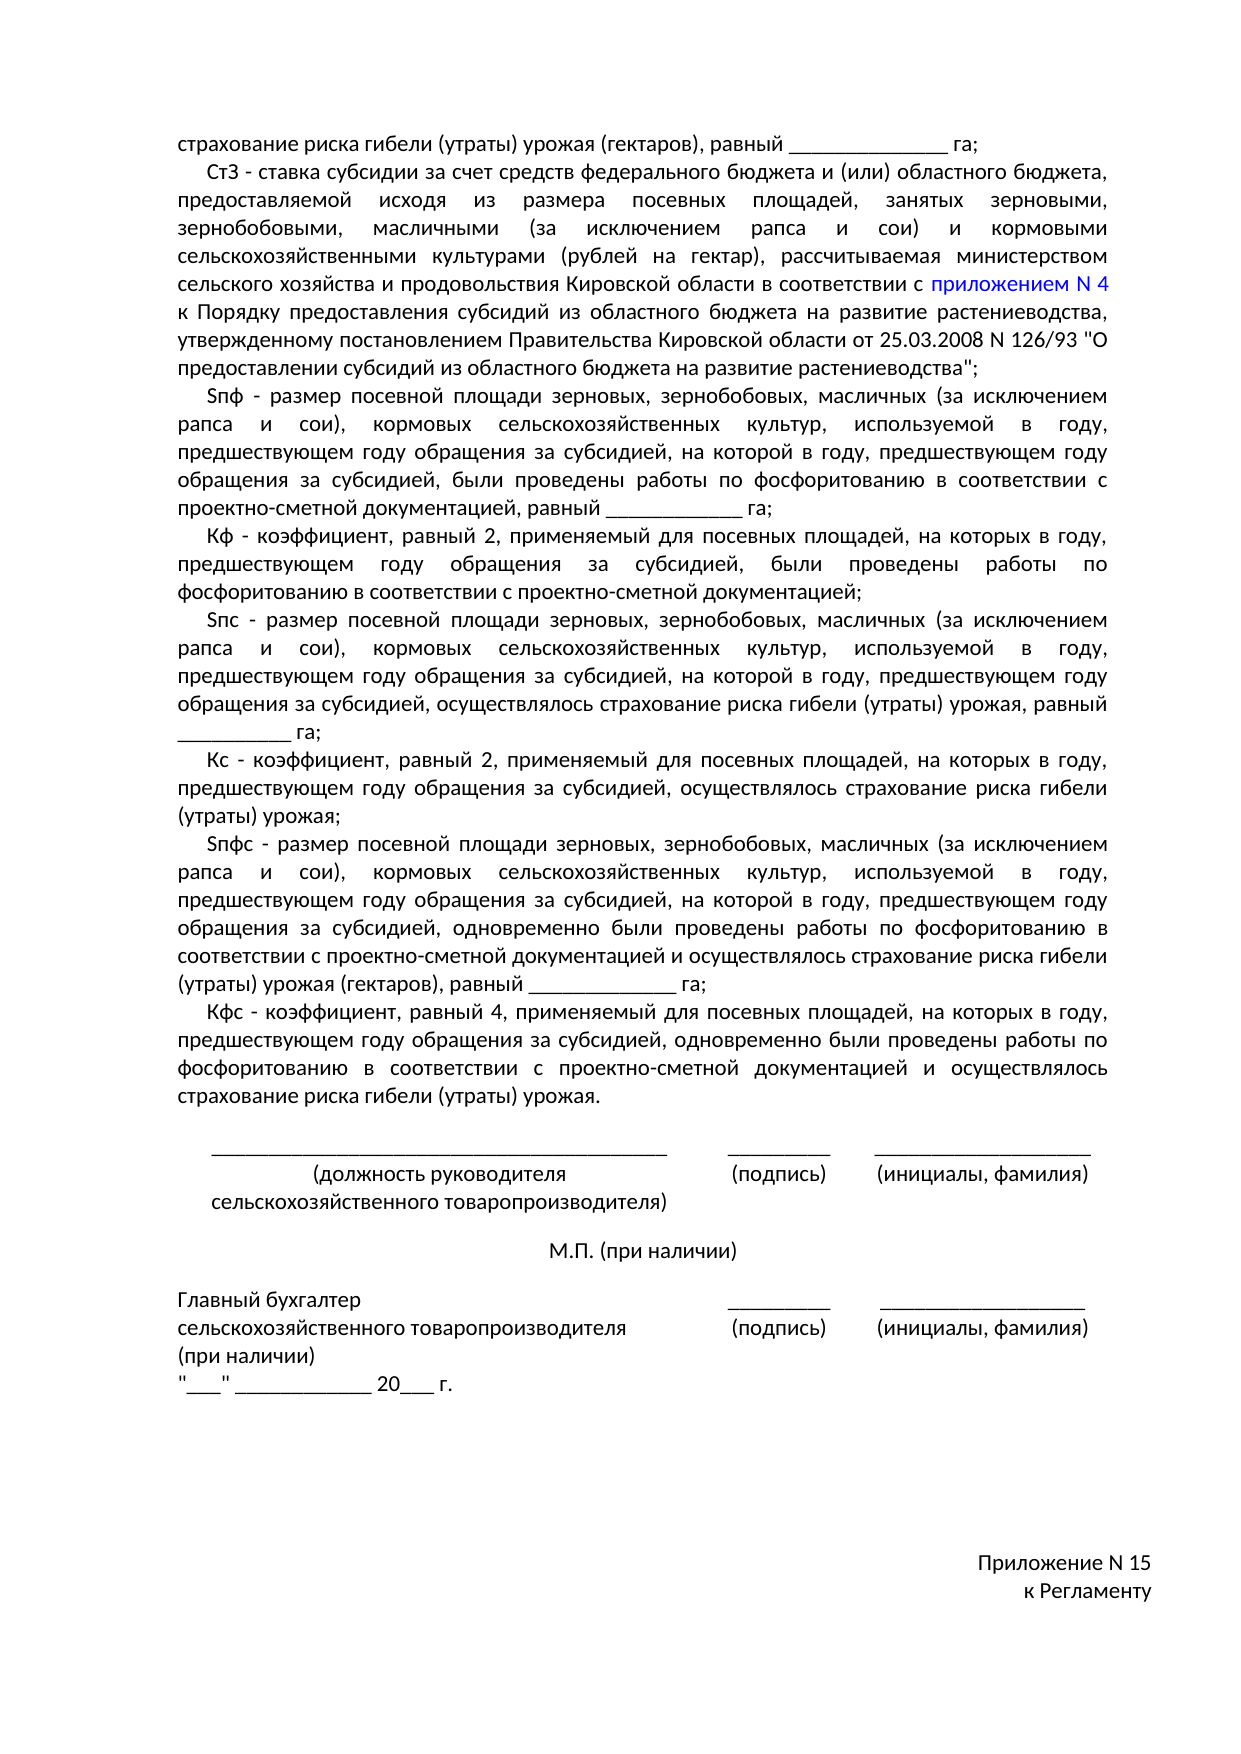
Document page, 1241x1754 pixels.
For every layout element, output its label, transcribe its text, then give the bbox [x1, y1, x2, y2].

text к Регламенту [177, 1576, 1152, 1604]
table_cell ___________________ (инициалы, фамилия) [850, 1120, 1116, 1225]
table_cell ________________________________________ (должность руководителя сельскохозяйственного товаропроизводителя) [171, 1120, 708, 1225]
table_cell М.П. (при наличии) [171, 1225, 1116, 1275]
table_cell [171, 118, 1116, 1120]
table_cell Главный бухгалтер сельскохозяйственного товаропроизводителя (при наличии) "___" ____________ 20___ г. [171, 1275, 708, 1408]
table_cell _________ (подпись) [708, 1120, 850, 1225]
text Приложение N 15 [177, 1548, 1152, 1576]
table_cell __________________ (инициалы, фамилия) [850, 1275, 1116, 1408]
table_cell _________ (подпись) [708, 1275, 850, 1408]
